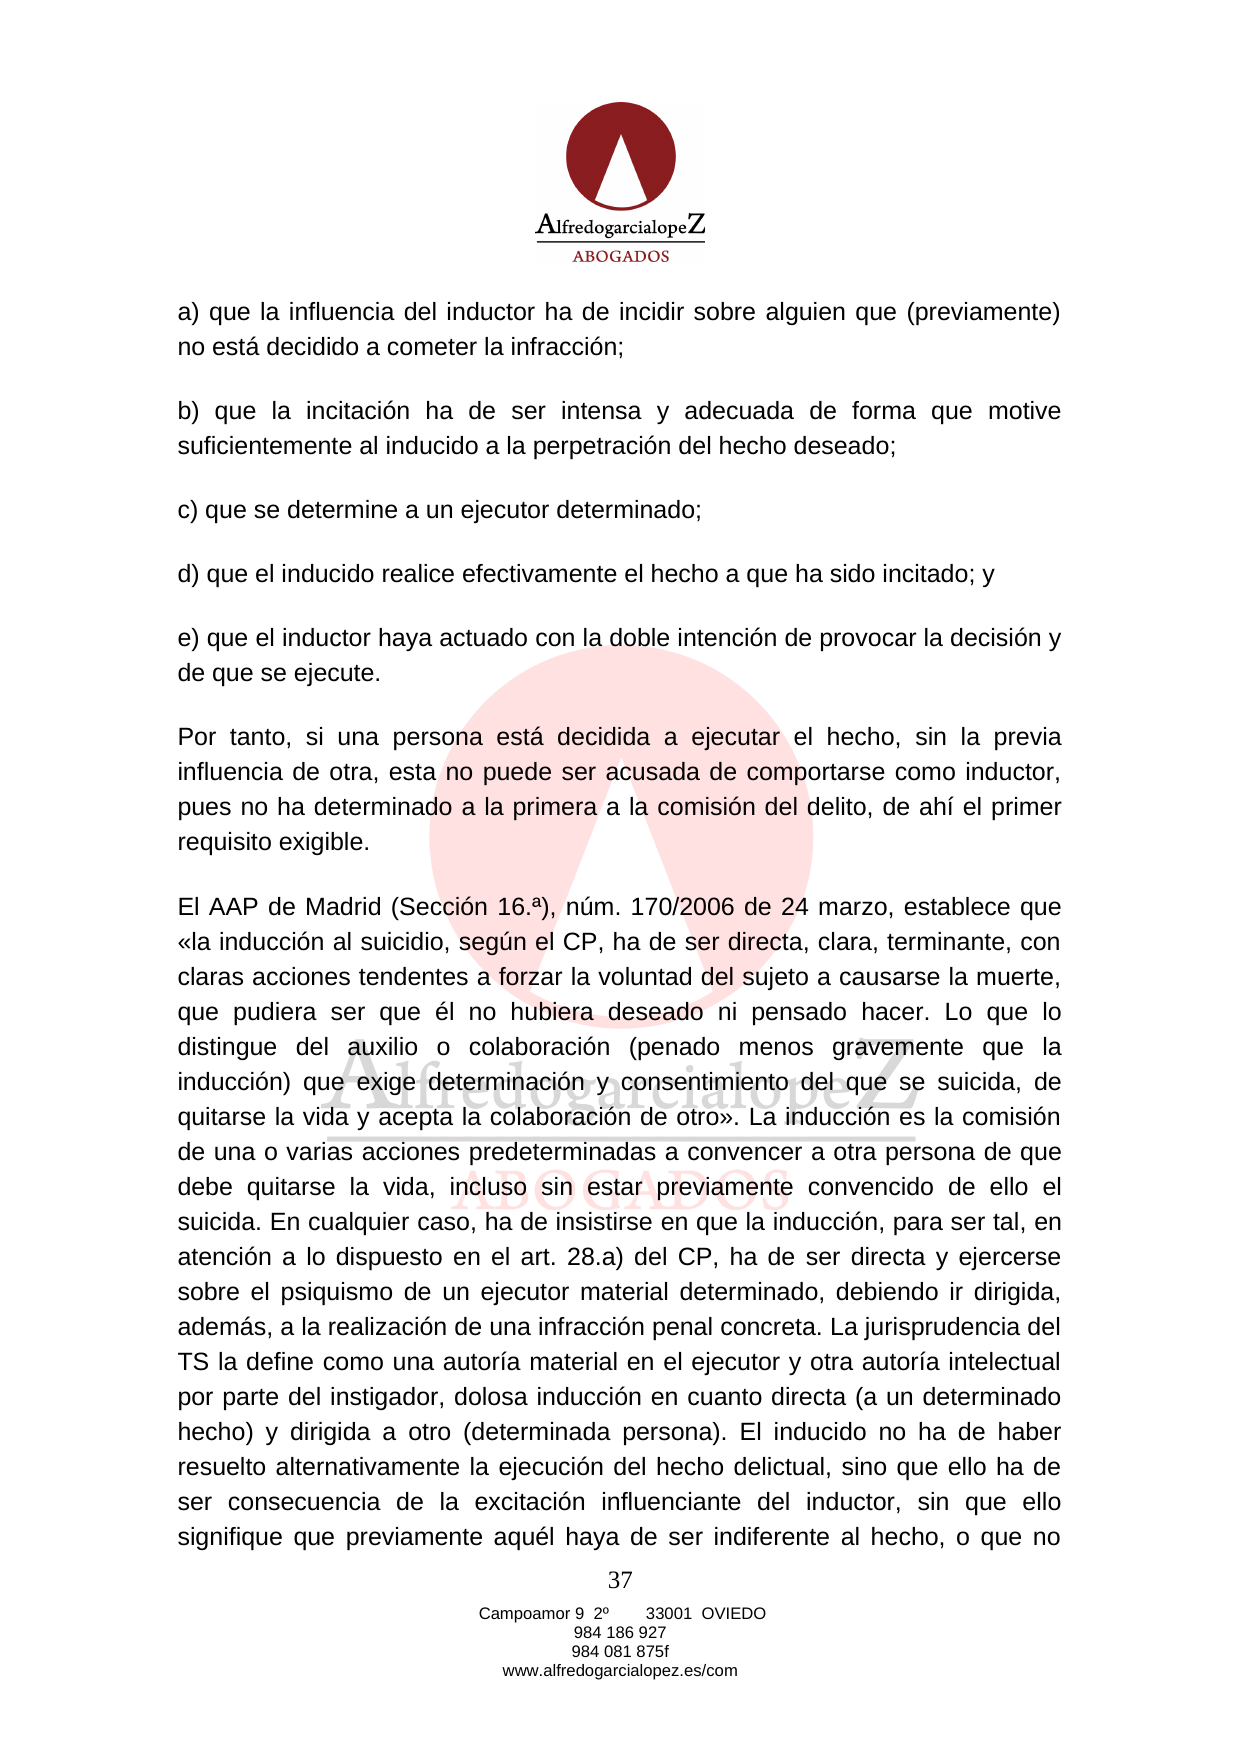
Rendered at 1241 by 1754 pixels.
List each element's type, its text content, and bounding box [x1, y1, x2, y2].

text d) que el inducido realice efectivamente el hecho a que ha sido incitado; y [177, 553, 1063, 588]
text a) que la influencia del inductor ha de incidir sobre alguien que (previamente) no está decidido a cometer la infracción; [177, 290, 1063, 360]
text b) que la incitación ha de ser intensa y adecuada de forma que motive suficientemente al inducido a la perpetración del hecho deseado; [177, 389, 1063, 459]
picture [535, 102, 705, 262]
text c) que se determine a un ejecutor determinado; [177, 488, 1063, 523]
text e) que el inductor haya actuado con la doble intención de provocar la decisión y de que se ejecute. [177, 617, 1063, 687]
text Por tanto, si una persona está decidida a ejecutar el hecho, sin la previa influencia de otra, esta no puede ser acusada de comportarse como inductor, pues no ha determinado a la primera a la comisión del delito, de ahí el primer requisito exigible. [177, 716, 1063, 856]
